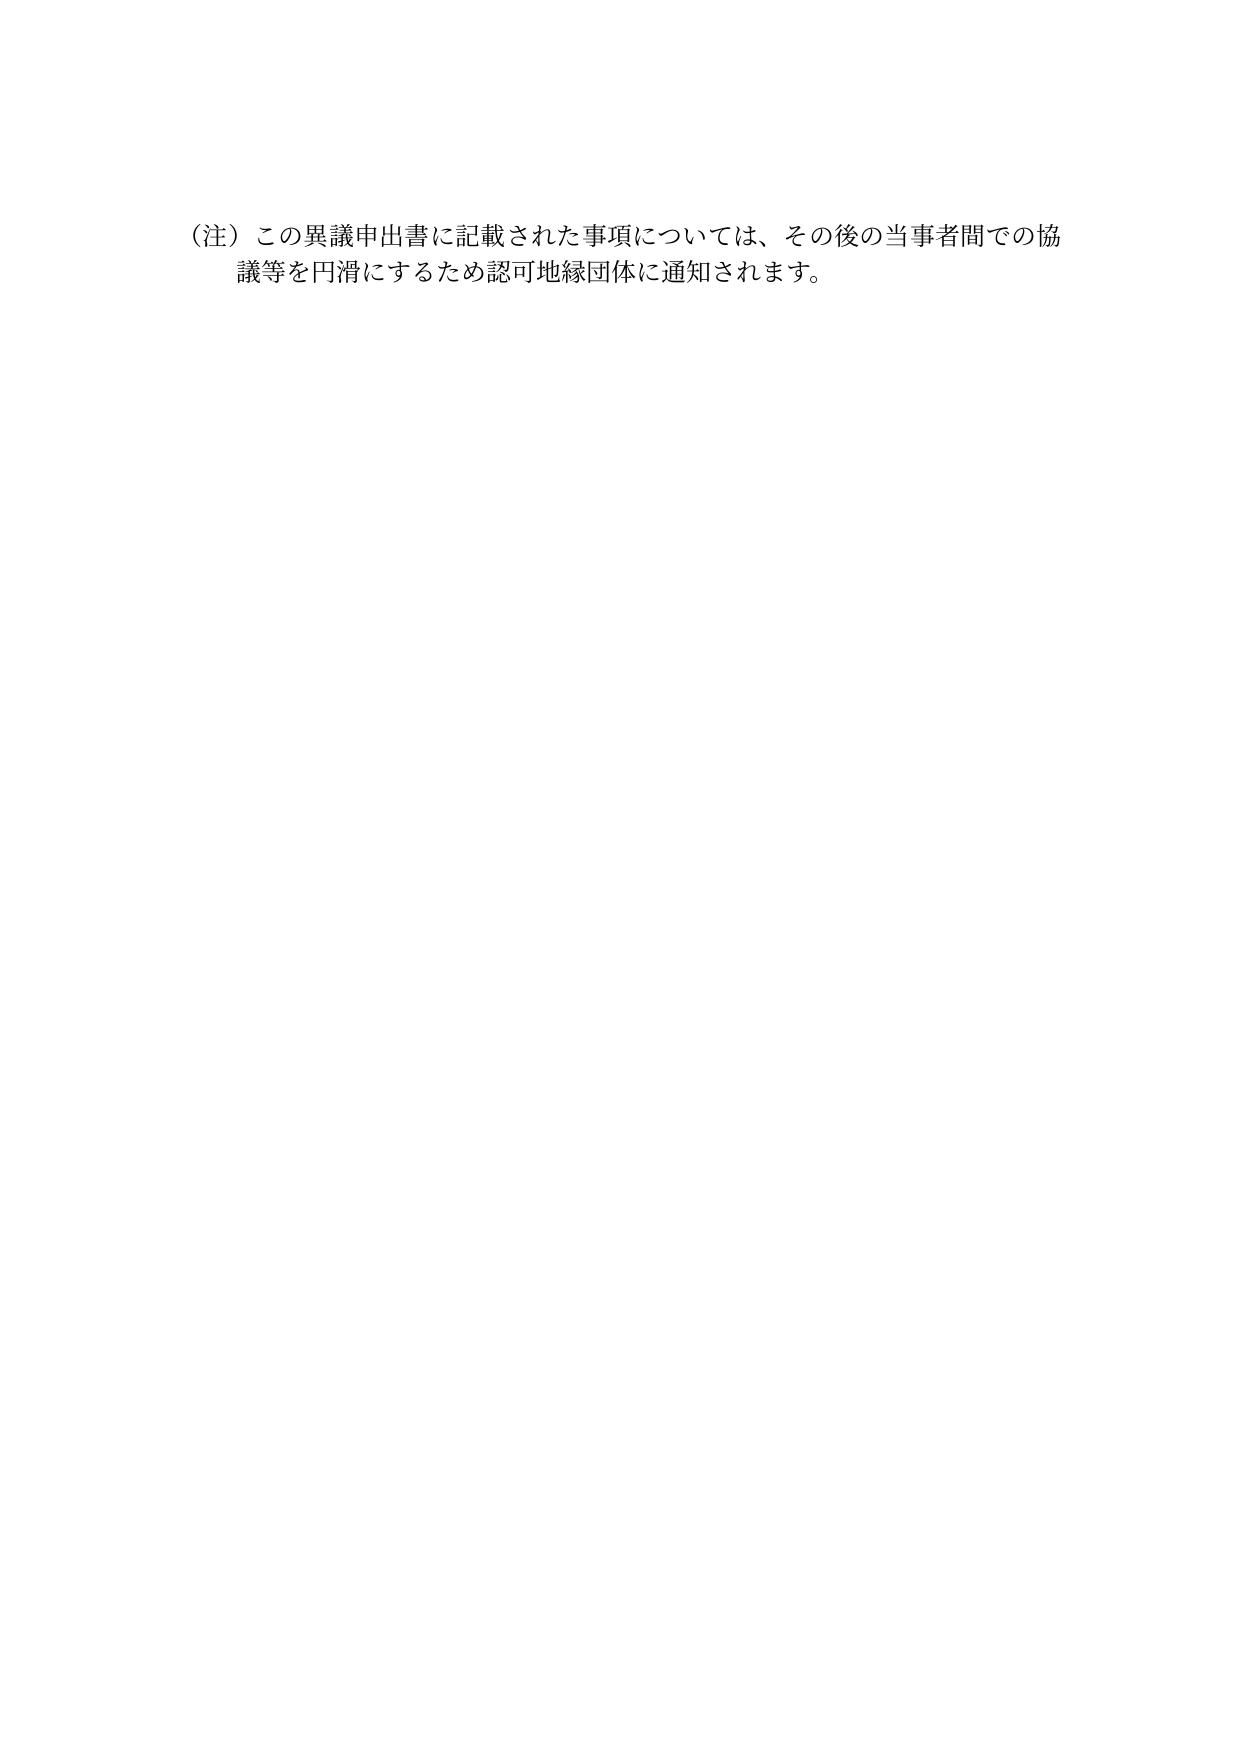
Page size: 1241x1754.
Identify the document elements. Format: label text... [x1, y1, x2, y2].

text （注）この異議申出書に記載された事項については、その後の当事者間での協議等を円滑にするため認可地縁団体に通知されます。 [177, 217, 1063, 289]
